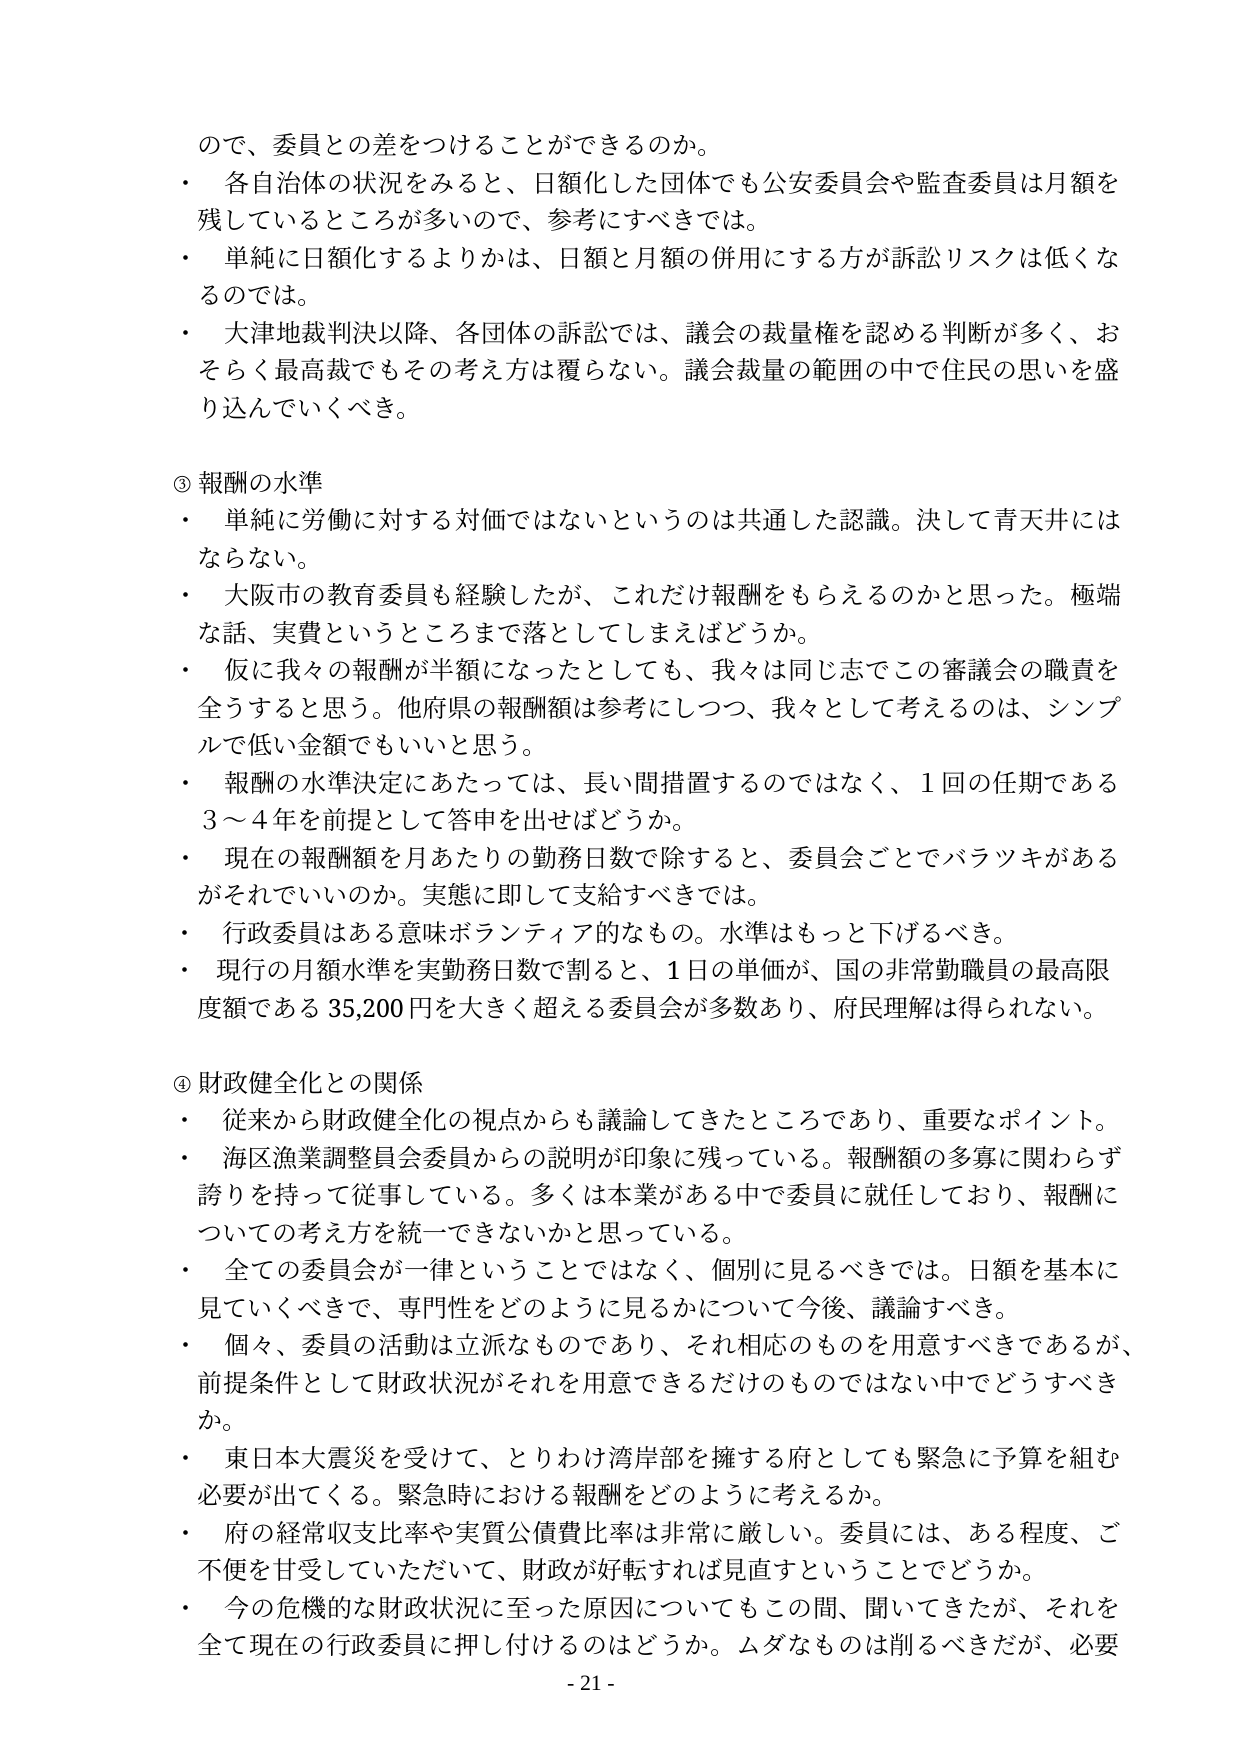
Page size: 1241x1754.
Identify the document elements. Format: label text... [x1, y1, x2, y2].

text ③ 報酬の水準 [148, 463, 1122, 500]
list 現行の月額水準を実勤務日数で割ると、1日の単価が、国の非常勤職員の最高限 [173, 950, 1122, 988]
text ・ 従来から財政健全化の視点からも議論してきたところであり、重要なポイント。 [148, 1100, 1122, 1138]
text ・ 海区漁業調整員会委員からの説明が印象に残っている。報酬額の多寡に関わらず、誇りを持って従事している。多くは本業がある中で委員に就任しており、報酬についての考え方を統一できないかと思っている。 [148, 1138, 1122, 1250]
text 度額である35,200円を大きく超える委員会が多数あり、府民理解は得られない。 [173, 988, 1122, 1025]
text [148, 1588, 1122, 1663]
text ・ 府の経常収支比率や実質公債費比率は非常に厳しい。委員には、ある程度、ご不便を甘受していただいて、財政が好転すれば見直すということでどうか。 [148, 1513, 1122, 1588]
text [148, 125, 1122, 163]
text ・ 大阪市の教育委員も経験したが、これだけ報酬をもらえるのかと思った。極端な話、実費というところまで落としてしまえばどうか。 [148, 575, 1122, 650]
text ・ 個々、委員の活動は立派なものであり、それ相応のものを用意すべきであるが、前提条件として財政状況がそれを用意できるだけのものではない中でどうすべきか。 [148, 1325, 1122, 1438]
text ・ 報酬の水準決定にあたっては、長い間措置するのではなく、１回の任期である３～４年を前提として答申を出せばどうか。 [148, 763, 1122, 838]
text ・ 行政委員はある意味ボランティア的なもの。水準はもっと下げるべき。 [148, 913, 1122, 950]
text ・ 仮に我々の報酬が半額になったとしても、我々は同じ志でこの審議会の職責を全うすると思う。他府県の報酬額は参考にしつつ、我々として考えるのは、シンプルで低い金額でもいいと思う。 [148, 650, 1122, 763]
text ・ 大津地裁判決以降、各団体の訴訟では、議会の裁量権を認める判断が多く、おそらく最高裁でもその考え方は覆らない。議会裁量の範囲の中で住民の思いを盛り込んでいくべき。 [148, 313, 1122, 425]
text ・ 全ての委員会が一律ということではなく、個別に見るべきでは。日額を基本に見ていくべきで、専門性をどのように見るかについて今後、議論すべき。 [148, 1250, 1122, 1325]
text ・ 東日本大震災を受けて、とりわけ湾岸部を擁する府としても緊急に予算を組む必要が出てくる。緊急時における報酬をどのように考えるか。 [148, 1438, 1122, 1513]
text ・ 現在の報酬額を月あたりの勤務日数で除すると、委員会ごとでバラツキがあるがそれでいいのか。実態に即して支給すべきでは。 [148, 838, 1122, 913]
text ・ 単純に労働に対する対価ではないというのは共通した認識。決して青天井にはならない。 [148, 500, 1122, 575]
text ・ 各自治体の状況をみると、日額化した団体でも公安委員会や監査委員は月額を残しているところが多いので、参考にすべきでは。 [148, 163, 1122, 238]
text ④ 財政健全化との関係 [173, 1063, 1122, 1100]
text ・ 単純に日額化するよりかは、日額と月額の併用にする方が訴訟リスクは低くなるのでは。 [148, 238, 1122, 313]
